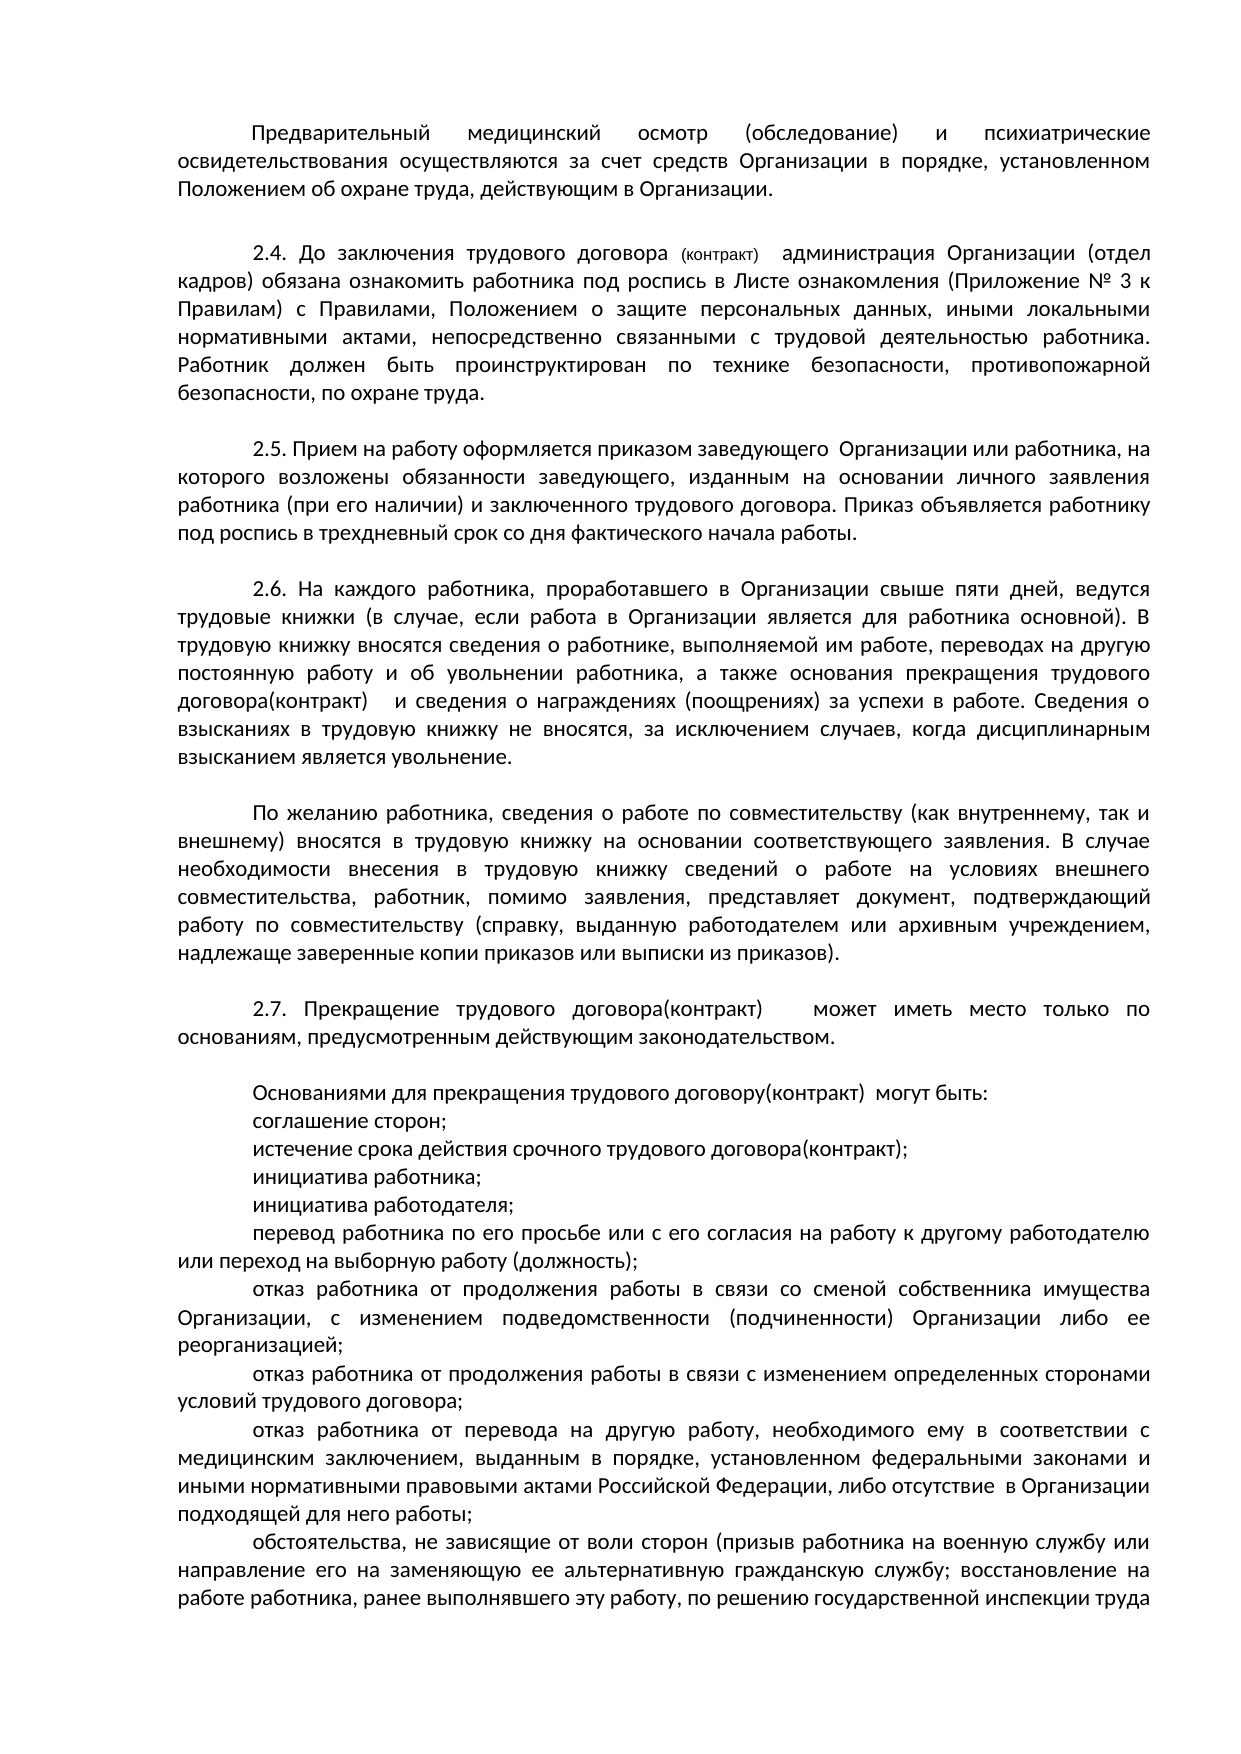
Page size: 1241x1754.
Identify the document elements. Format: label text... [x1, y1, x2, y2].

text Основаниями для прекращения трудового договору(контракт) могут быть: [177, 1078, 1152, 1106]
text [177, 1527, 1152, 1611]
text отказ работника от продолжения работы в связи со сменой собственника имущества Организации, с изменением подведомственности (подчиненности) Организации либо ее реорганизацией; [177, 1274, 1152, 1359]
text инициатива работника; [177, 1162, 1152, 1191]
text 2.4. До заключения трудового договора (контракт) администрация Организации (отдел кадров) обязана ознакомить работника под роспись в Листе ознакомления (Приложение № 3 к Правилам) с Правилами, Положением о защите персональных данных, иными локальными нормативными актами, непосредственно связанными с трудовой деятельностью работника. Работник должен быть проинструктирован по технике безопасности, противопожарной безопасности, по охране труда. [177, 238, 1152, 406]
text 2.7. Прекращение трудового договора(контракт) может иметь место только по основаниям, предусмотренным действующим законодательством. [177, 994, 1152, 1050]
text отказ работника от перевода на другую работу, необходимого ему в соответствии с медицинским заключением, выданным в порядке, установленном федеральными законами и иными нормативными правовыми актами Российской Федерации, либо отсутствие в Организации подходящей для него работы; [177, 1415, 1152, 1527]
text отказ работника от продолжения работы в связи с изменением определенных сторонами условий трудового договора; [177, 1359, 1152, 1415]
text 2.5. Прием на работу оформляется приказом заведующего Организации или работника, на которого возложены обязанности заведующего, изданным на основании личного заявления работника (при его наличии) и заключенного трудового договора. Приказ объявляется работнику под роспись в трехдневный срок со дня фактического начала работы. [177, 434, 1152, 546]
text инициатива работодателя; [177, 1191, 1152, 1218]
text Предварительный медицинский осмотр (обследование) и психиатрические освидетельствования осуществляются за счет средств Организации в порядке, установленном Положением об охране труда, действующим в Организации. [177, 118, 1152, 202]
text истечение срока действия срочного трудового договора(контракт); [177, 1134, 1152, 1162]
text соглашение сторон; [177, 1106, 1152, 1134]
text По желанию работника, сведения о работе по совместительству (как внутреннему, так и внешнему) вносятся в трудовую книжку на основании соответствующего заявления. В случае необходимости внесения в трудовую книжку сведений о работе на условиях внешнего совместительства, работник, помимо заявления, представляет документ, подтверждающий работу по совместительству (справку, выданную работодателем или архивным учреждением, надлежаще заверенные копии приказов или выписки из приказов). [177, 798, 1152, 966]
text 2.6. На каждого работника, проработавшего в Организации свыше пяти дней, ведутся трудовые книжки (в случае, если работа в Организации является для работника основной). В трудовую книжку вносятся сведения о работнике, выполняемой им работе, переводах на другую постоянную работу и об увольнении работника, а также основания прекращения трудового договора(контракт) и сведения о награждениях (поощрениях) за успехи в работе. Сведения о взысканиях в трудовую книжку не вносятся, за исключением случаев, когда дисциплинарным взысканием является увольнение. [177, 574, 1152, 770]
text перевод работника по его просьбе или с его согласия на работу к другому работодателю или переход на выборную работу (должность); [177, 1218, 1152, 1274]
